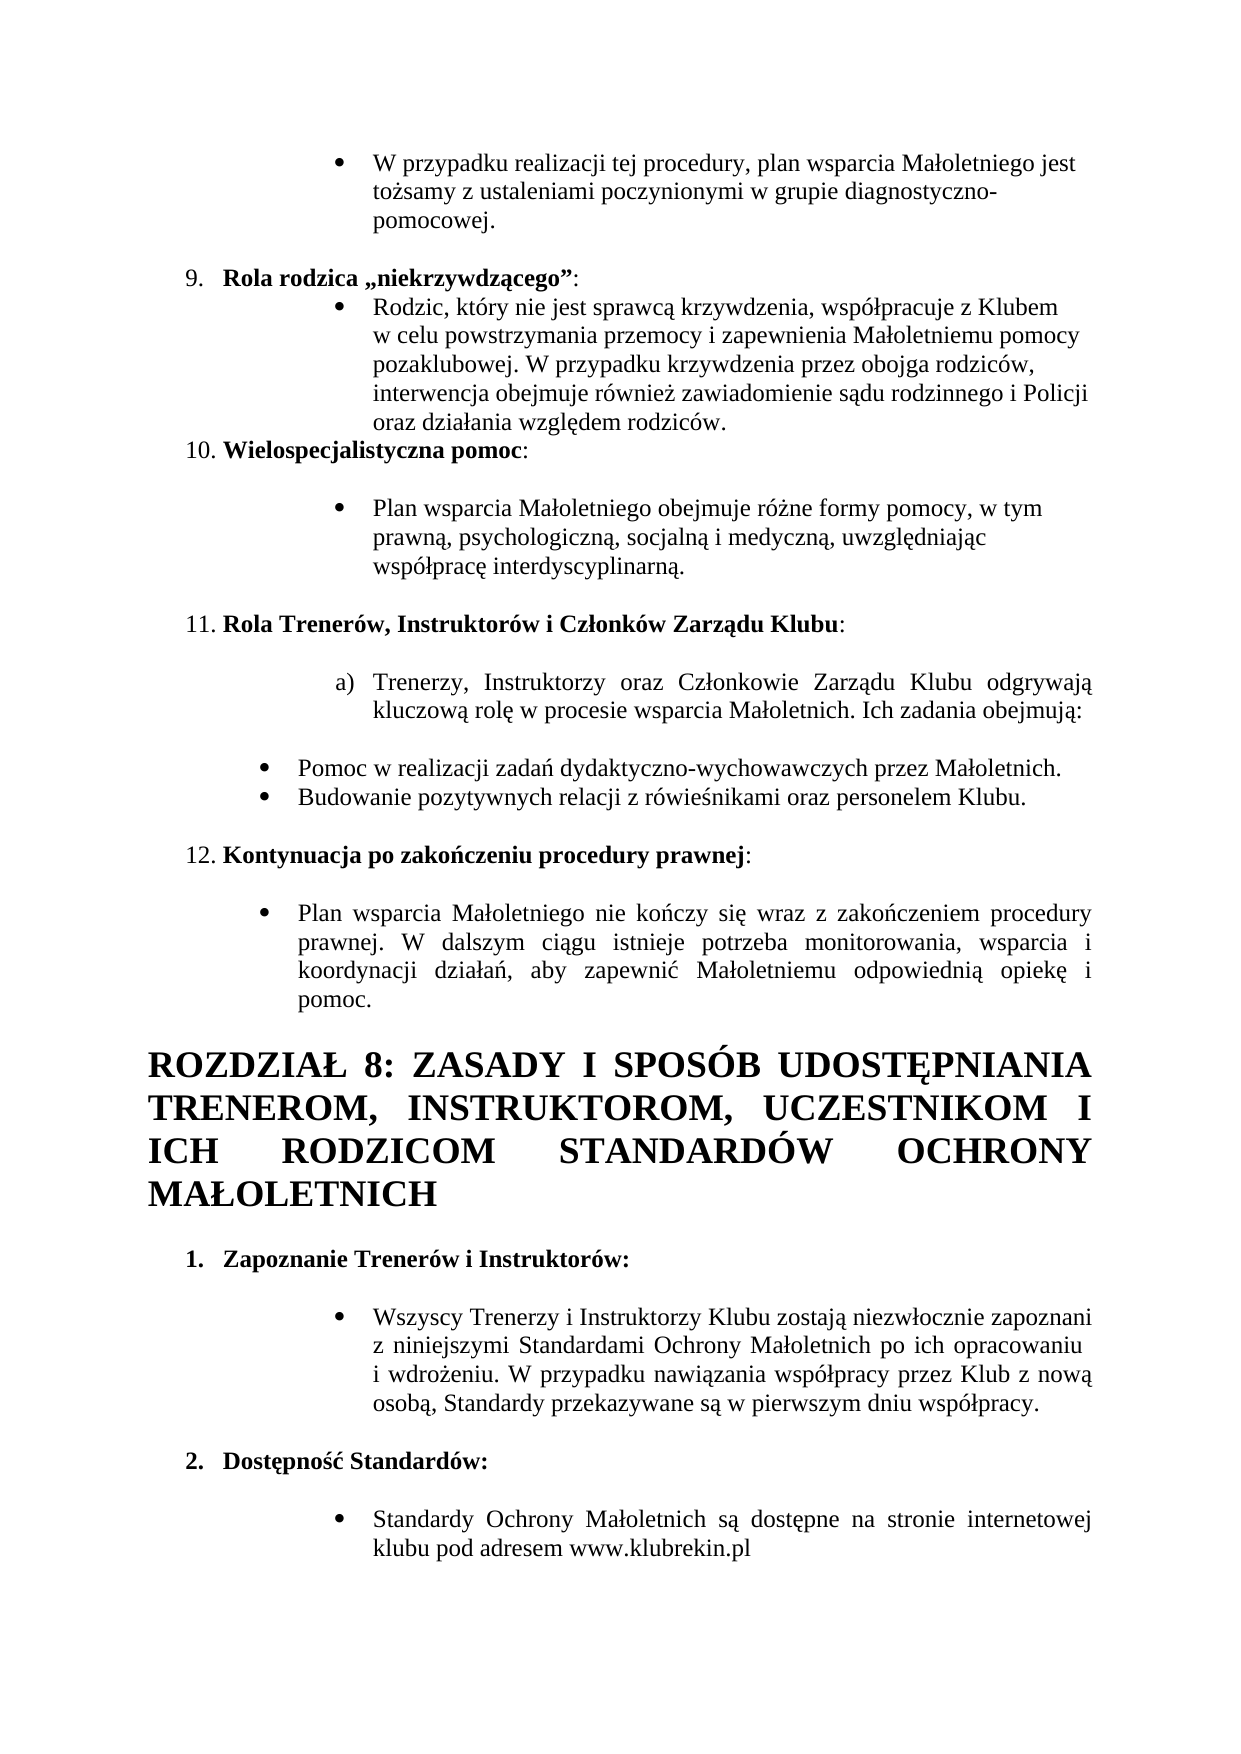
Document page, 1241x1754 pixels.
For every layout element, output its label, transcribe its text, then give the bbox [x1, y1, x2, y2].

list Budowanie pozytywnych relacji z rówieśnikami oraz personelem Klubu. [260, 782, 1093, 811]
list Kontynuacja po zakończeniu procedury prawnej: [185, 840, 1093, 869]
list Plan wsparcia Małoletniego nie kończy się wraz z zakończeniem procedury prawnej. W dalszym ciągu istnieje potrzeba monitorowania, wsparcia i koordynacji działań, aby zapewnić Małoletniemu odpowiednią opiekę i pomoc. [260, 898, 1093, 1013]
list Wszyscy Trenerzy i Instruktorzy Klubu zostają niezwłocznie zapoznani z niniejszymi Standardami Ochrony Małoletnich po ich opracowaniu i wdrożeniu. W przypadku nawiązania współpracy przez Klub z nową osobą, Standardy przekazywane są w pierwszym dniu współpracy. [335, 1302, 1093, 1417]
list Dostępność Standardów: [185, 1446, 1093, 1475]
list Zapoznanie Trenerów i Instruktorów: [185, 1244, 1093, 1273]
text ROZDZIAŁ 8: ZASADY I SPOSÓB UDOSTĘPNIANIA TRENEROM, INSTRUKTOROM, UCZESTNIKOM I ICH RODZICOM STANDARDÓW OCHRONY MAŁOLETNICH [148, 1042, 1093, 1215]
list Rola rodzica „niekrzywdzącego”: [185, 263, 1093, 292]
list Standardy Ochrony Małoletnich są dostępne na stronie internetowej klubu pod adresem www.klubrekin.pl [335, 1504, 1093, 1561]
list W przypadku realizacji tej procedury, plan wsparcia Małoletniego jest tożsamy z ustaleniami poczynionymi w grupie diagnostyczno-pomocowej. [335, 148, 1093, 234]
list Plan wsparcia Małoletniego obejmuje różne formy pomocy, w tym prawną, psychologiczną, socjalną i medyczną, uwzględniając współpracę interdyscyplinarną. [335, 493, 1093, 580]
list Rodzic, który nie jest sprawcą krzywdzenia, współpracuje z Klubem w celu powstrzymania przemocy i zapewnienia Małoletniemu pomocy pozaklubowej. W przypadku krzywdzenia przez obojga rodziców, interwencja obejmuje również zawiadomienie sądu rodzinnego i Policji oraz działania względem rodziców. [335, 292, 1093, 436]
list Trenerzy, Instruktorzy oraz Członkowie Zarządu Klubu odgrywają kluczową rolę w procesie wsparcia Małoletnich. Ich zadania obejmują: [335, 667, 1093, 724]
list Rola Trenerów, Instruktorów i Członków Zarządu Klubu: [185, 609, 1093, 638]
list Wielospecjalistyczna pomoc: [185, 436, 1093, 464]
list Pomoc w realizacji zadań dydaktyczno-wychowawczych przez Małoletnich. [260, 753, 1093, 782]
